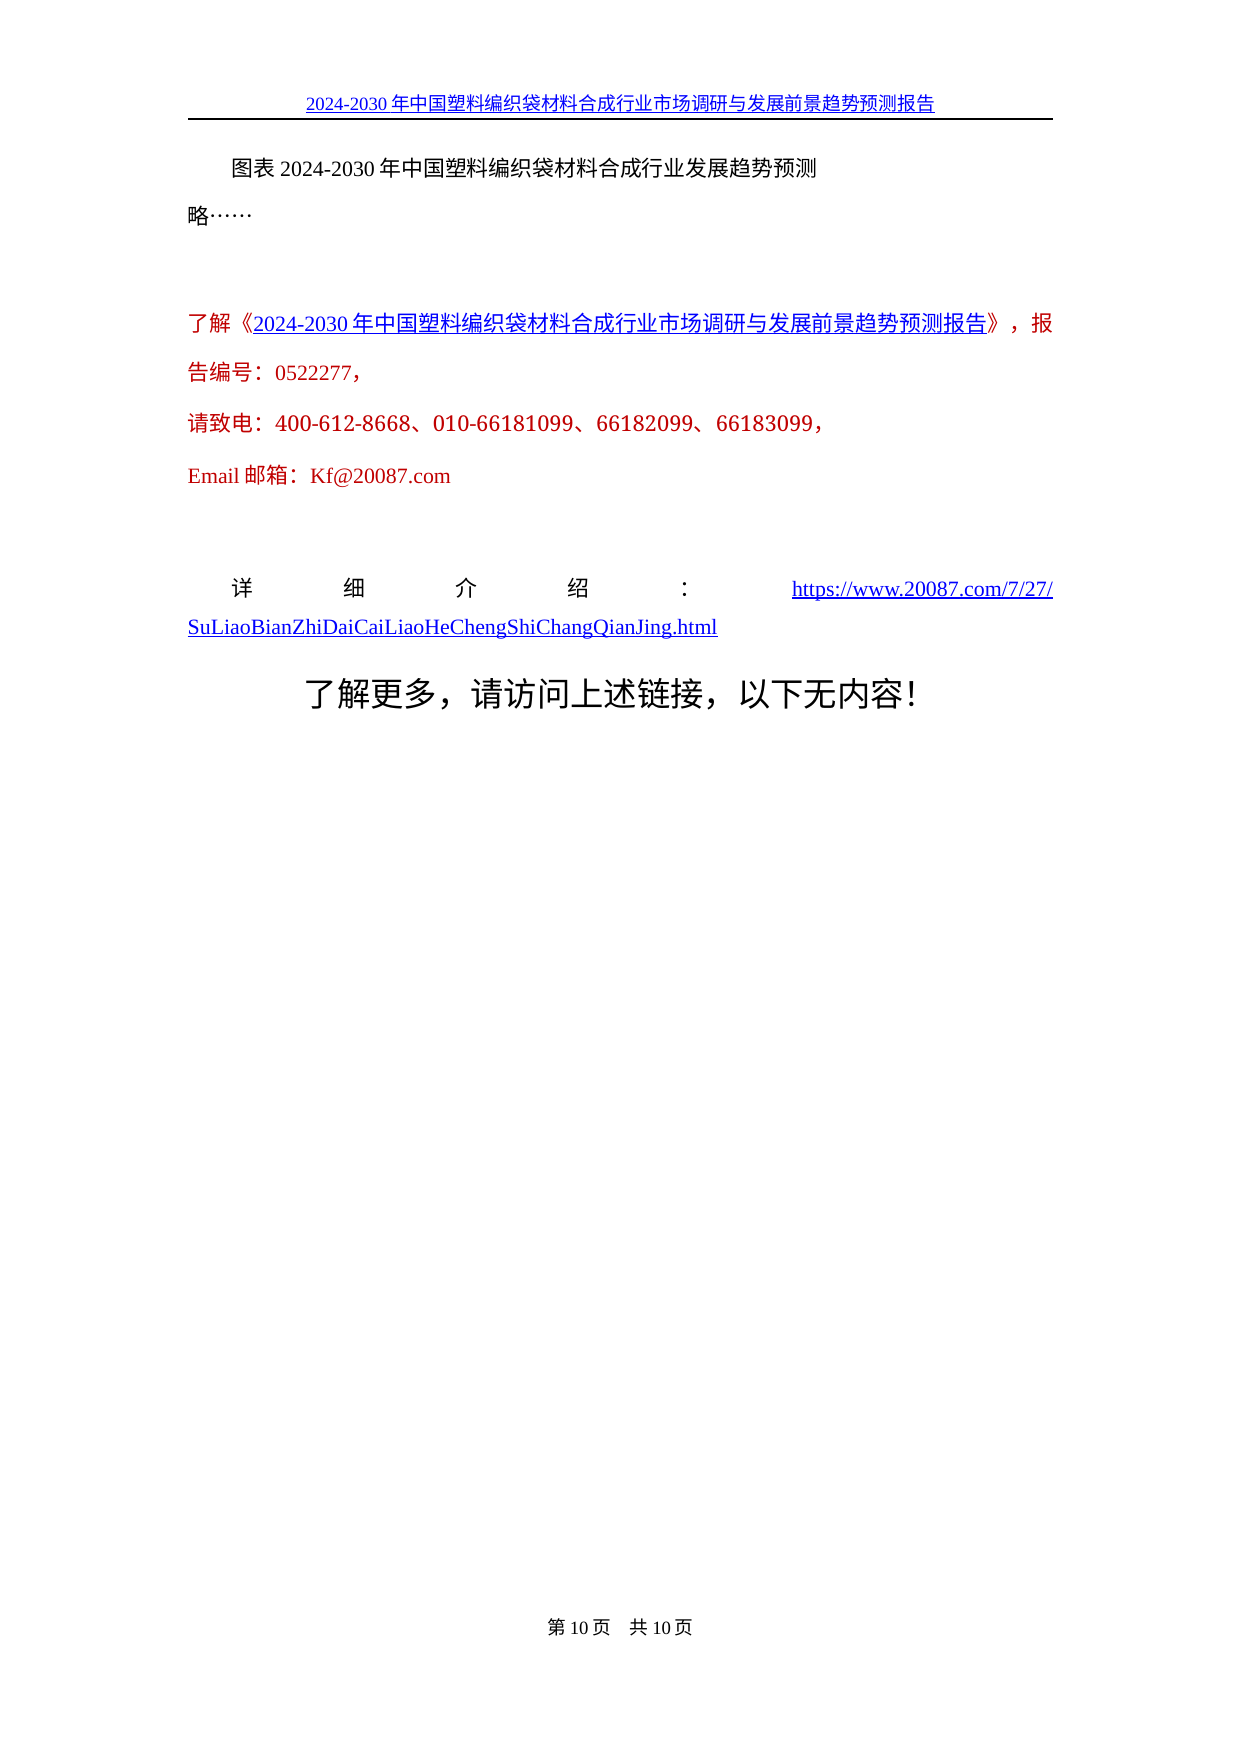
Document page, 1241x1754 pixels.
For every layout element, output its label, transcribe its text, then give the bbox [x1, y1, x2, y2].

title 了解更多，请访问上述链接，以下无内容！ [187, 659, 1053, 724]
text Email邮箱：Kf@20087.com [187, 457, 1053, 490]
text 详细介绍：https://www.20087.com/7/27/SuLiaoBianZhiDaiCaiLiaoHeChengShiChangQianJing.html [187, 570, 1053, 643]
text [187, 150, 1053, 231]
text 了解《2024-2030年中国塑料编织袋材料合成行业市场调研与发展前景趋势预测报告》，报告编号：0522277， [187, 305, 1053, 387]
text 请致电：400-612-8668、010-66181099、66182099、66183099， [187, 406, 1053, 438]
